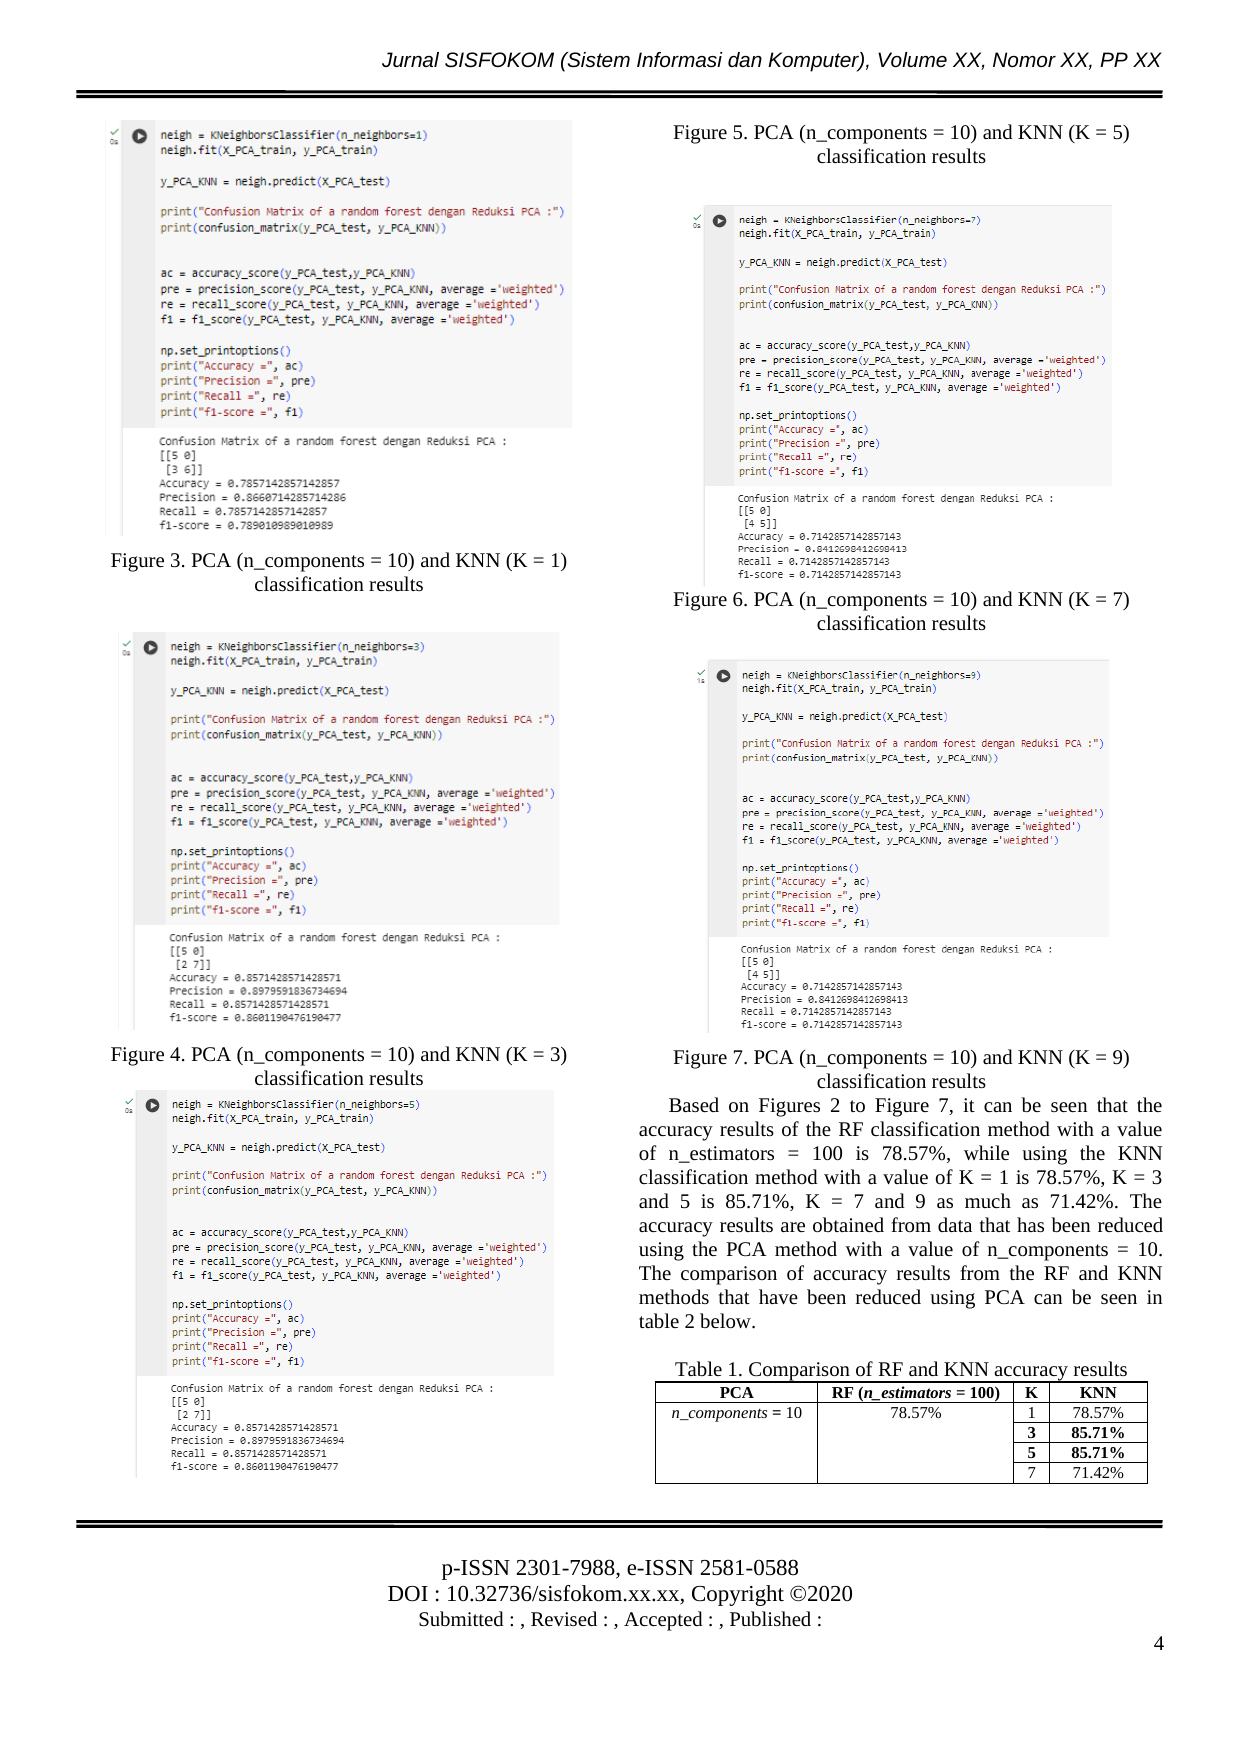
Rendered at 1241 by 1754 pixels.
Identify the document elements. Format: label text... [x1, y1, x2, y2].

table_header RF (n_estimators = 100) [818, 1383, 1013, 1402]
table_header KNN [1050, 1383, 1147, 1402]
table_cell 85.71% [1050, 1423, 1147, 1442]
picture [690, 205, 1112, 587]
table_cell 78.57% [1050, 1403, 1147, 1422]
table_cell 78.57% [818, 1403, 1013, 1482]
table_cell 5 [1014, 1443, 1049, 1462]
text Table 1. Comparison of RF and KNN accuracy results [639, 1357, 1164, 1381]
text Based on Figures 2 to Figure 7, it can be seen that the accuracy results of the RF classification method with a value of n_estimators = 100 is 78.57%, while using the KNN classification method with a value of K = 1 is 78.57%, K = 3 and 5 is 85.71%, K = 7 and 9 as much as 71.42%. The accuracy results are obtained from data that has been reduced using the PCA method with a value of n_components = 10. The comparison of accuracy results from the RF and KNN methods that have been reduced using PCA can be seen in table 2 below. [639, 1093, 1164, 1333]
table_cell 1 [1014, 1403, 1049, 1422]
picture [123, 1090, 554, 1478]
table_cell n_components = 10 [656, 1403, 817, 1482]
table_header PCA [656, 1383, 817, 1402]
text Figure 5. PCA (n_components = 10) and KNN (K = 5) classification results [639, 120, 1164, 168]
text Figure 4. PCA (n_components = 10) and KNN (K = 3) classification results [76, 1042, 601, 1090]
text Figure 6. PCA (n_components = 10) and KNN (K = 7) classification results [639, 586, 1164, 634]
table_cell 7 [1014, 1463, 1049, 1482]
table_cell 71.42% [1050, 1463, 1147, 1482]
text Figure 3. PCA (n_components = 10) and KNN (K = 1) classification results [76, 548, 601, 596]
table_cell 85.71% [1050, 1443, 1147, 1462]
text Figure 7. PCA (n_components = 10) and KNN (K = 9) classification results [639, 1044, 1164, 1093]
table_cell 3 [1014, 1423, 1049, 1442]
table_header K [1014, 1383, 1049, 1402]
picture [105, 120, 573, 536]
picture [118, 632, 560, 1030]
picture [693, 658, 1110, 1033]
